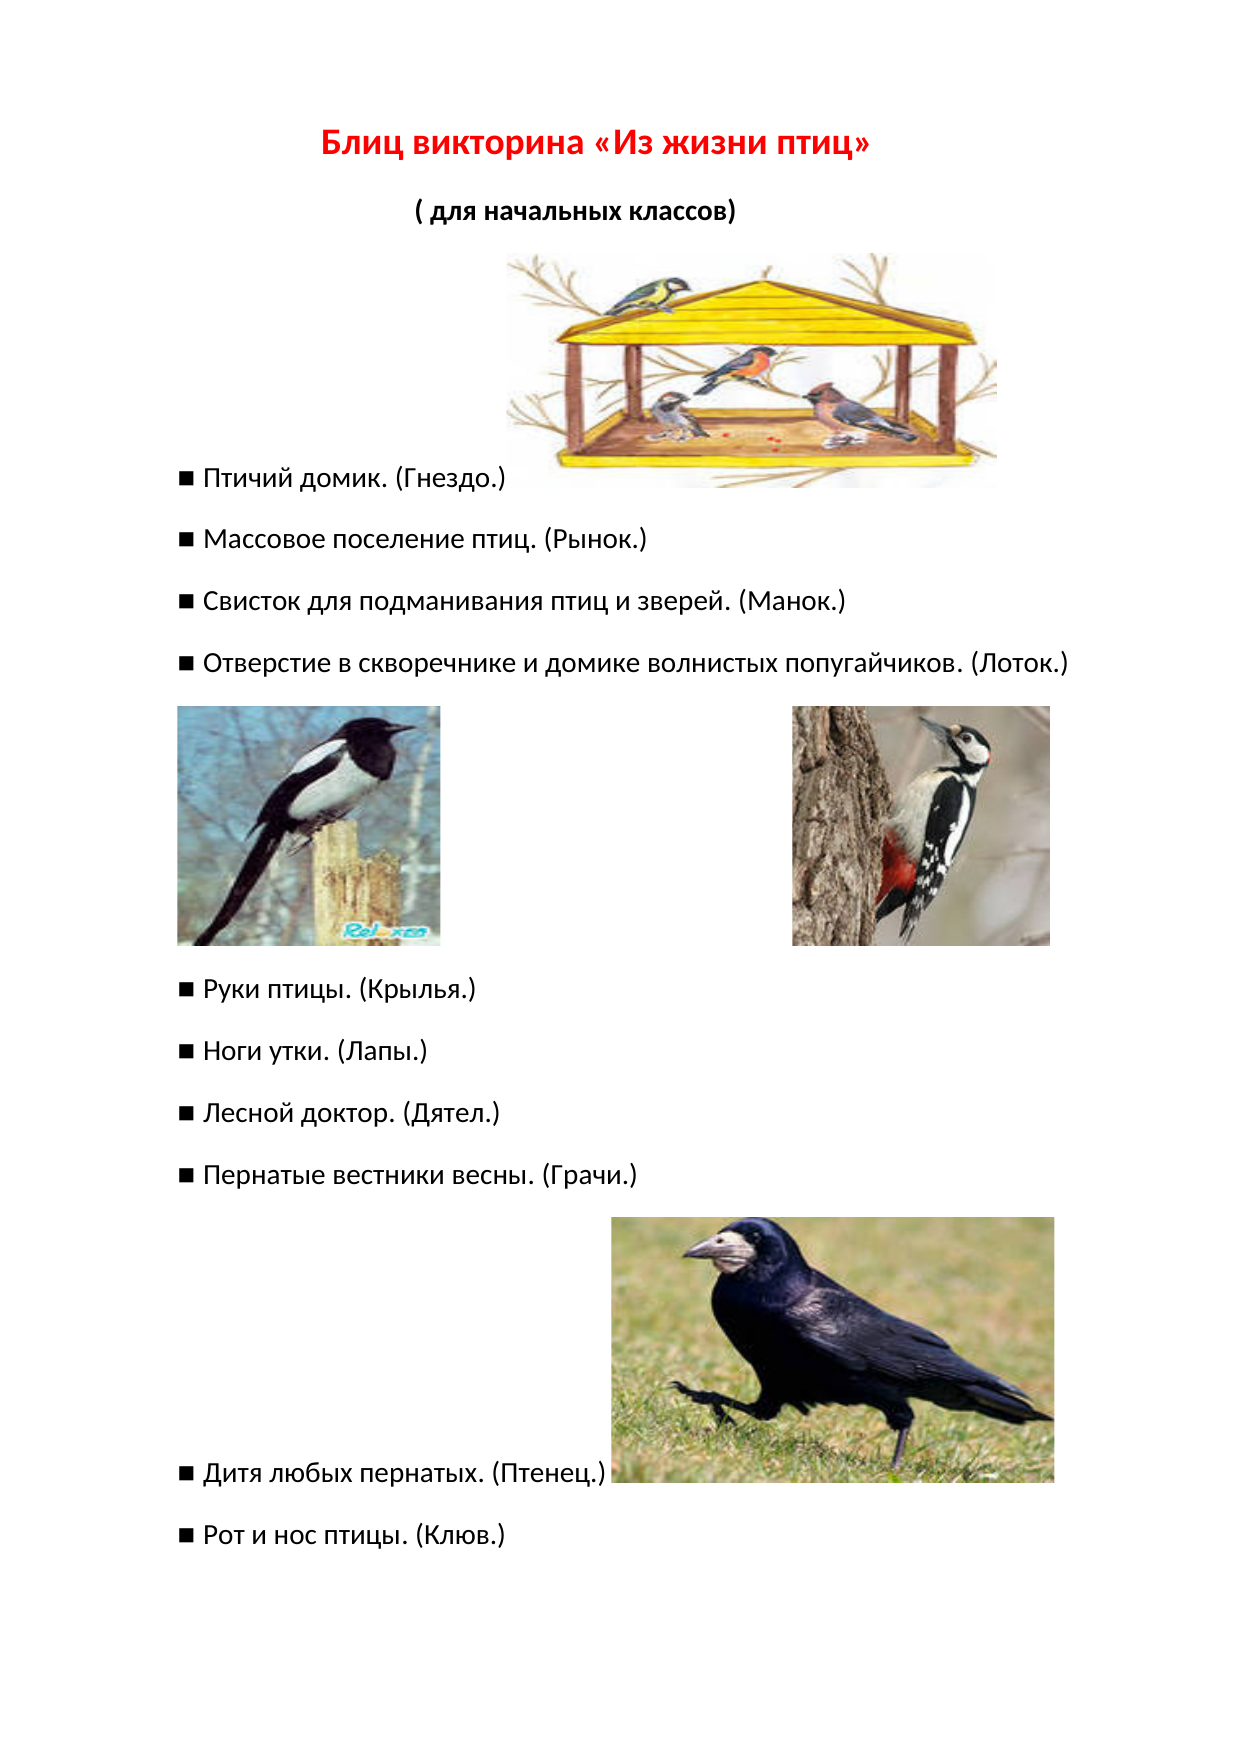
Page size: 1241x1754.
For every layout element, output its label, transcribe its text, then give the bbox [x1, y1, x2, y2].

text ■ Ноги утки. (Лапы.) [177, 1032, 1152, 1068]
text ■ Свисток для подманивания птиц и зверей. (Манок.) [177, 582, 1152, 618]
picture [177, 706, 441, 946]
text ■ Пернатые вестники весны. (Грачи.) [177, 1156, 1152, 1192]
text ■ Руки птицы. (Крылья.) [177, 971, 1152, 1006]
text ■ Лесной доктор. (Дятел.) [177, 1094, 1152, 1130]
picture [792, 706, 1050, 946]
text ■ Отверстие в скворечнике и домике волнистых попугайчиков. (Лоток.) [177, 644, 1152, 680]
picture [611, 1217, 1055, 1483]
picture [506, 253, 997, 488]
text ■ Массовое поселение птиц. (Рынок.) [177, 521, 1152, 556]
text ( для начальных классов) [177, 192, 1152, 227]
text Блиц викторина «Из жизни птиц» [177, 118, 1152, 164]
text ■ Рот и нос птицы. (Клюв.) [177, 1516, 1152, 1551]
